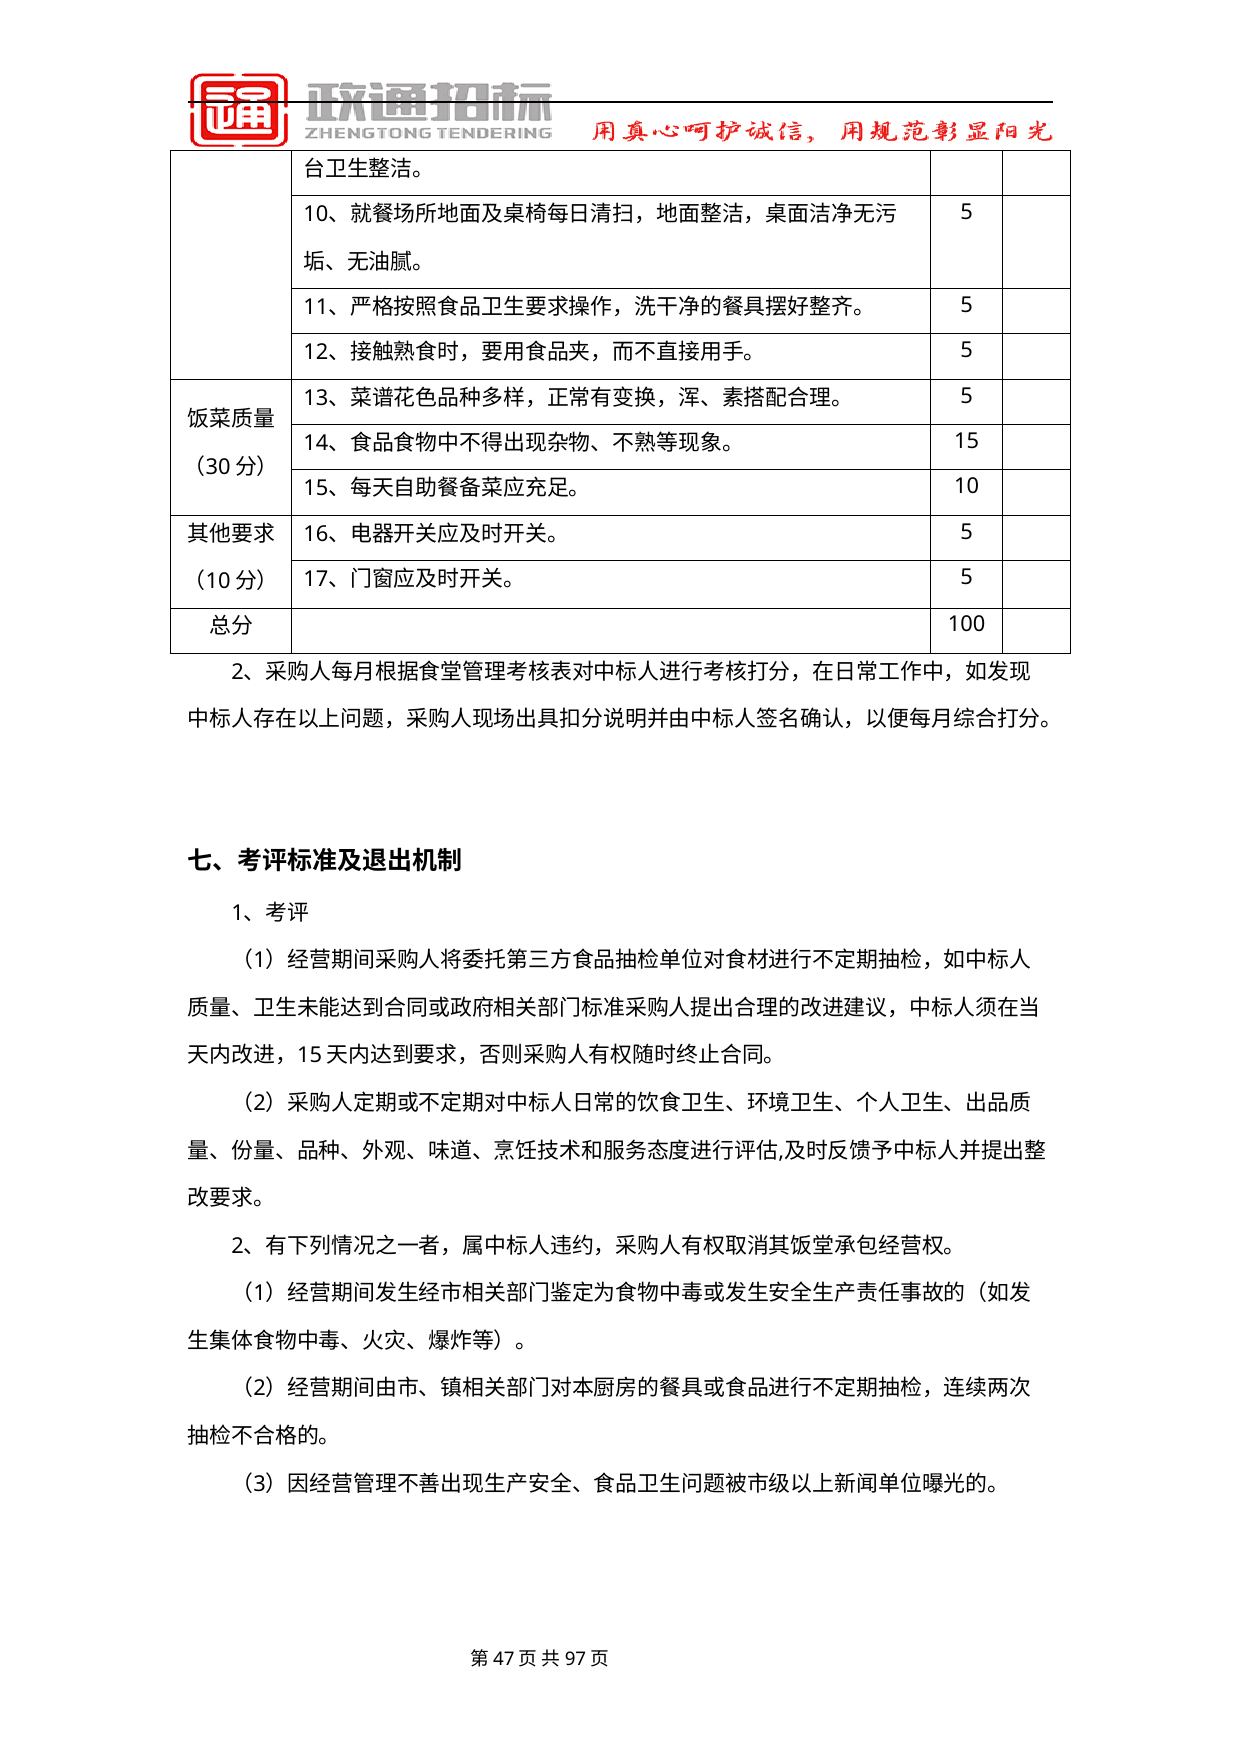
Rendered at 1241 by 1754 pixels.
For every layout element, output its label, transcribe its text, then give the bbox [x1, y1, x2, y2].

text （1）经营期间采购人将委托第三方食品抽检单位对食材进行不定期抽检，如中标人质量、卫生未能达到合同或政府相关部门标准采购人提出合理的改进建议，中标人须在当天内改进，15天内达到要求，否则采购人有权随时终止合同。 [187, 942, 1053, 1069]
table_cell [1003, 196, 1070, 288]
table_cell 饭菜质量（30分） [171, 380, 291, 514]
text （1）经营期间发生经市相关部门鉴定为食物中毒或发生安全生产责任事故的（如发生集体食物中毒、火灾、爆炸等）。 [187, 1275, 1053, 1354]
table_cell [1003, 425, 1070, 469]
table_cell 5 [931, 516, 1002, 560]
table_cell [1003, 470, 1070, 514]
table_cell 5 [931, 196, 1002, 288]
table_cell 9、工作间卫生清洁，地面干净、无积水、无杂物，操作台及灶台卫生整洁。 [292, 151, 930, 195]
table_cell 13、菜谱花色品种多样，正常有变换，浑、素搭配合理。 [292, 380, 930, 424]
table_cell 15 [931, 425, 1002, 469]
table_cell 17、门窗应及时开关。 [292, 561, 930, 607]
table_cell 总分 [171, 609, 291, 653]
text 2、有下列情况之一者，属中标人违约，采购人有权取消其饭堂承包经营权。 [187, 1228, 1053, 1259]
picture [188, 103, 1053, 147]
table_cell [1003, 334, 1070, 379]
table_cell 其他要求（10分） [171, 516, 291, 607]
table_cell 10、就餐场所地面及桌椅每日清扫，地面整洁，桌面洁净无污垢、无油腻。 [292, 196, 930, 288]
table_cell 5 [931, 151, 1002, 195]
table_cell [1003, 561, 1070, 607]
table_cell 5 [931, 334, 1002, 379]
table_cell [1003, 289, 1070, 333]
text （3）因经营管理不善出现生产安全、食品卫生问题被市级以上新闻单位曝光的。 [187, 1466, 1053, 1497]
picture [188, 73, 1053, 101]
list 七、考评标准及退出机制 [187, 840, 1053, 877]
text （2）采购人定期或不定期对中标人日常的饮食卫生、环境卫生、个人卫生、出品质量、份量、品种、外观、味道、烹饪技术和服务态度进行评估,及时反馈予中标人并提出整改要求。 [187, 1085, 1053, 1212]
table_cell 12、接触熟食时，要用食品夹，而不直接用手。 [292, 334, 930, 379]
table_cell 5 [931, 289, 1002, 333]
table_cell [1003, 516, 1070, 560]
table_cell 16、电器开关应及时开关。 [292, 516, 930, 560]
table_cell [292, 609, 930, 653]
list 采购人每月根据食堂管理考核表对中标人进行考核打分，在日常工作中，如发现中标人存在以上问题，采购人现场出具扣分说明并由中标人签名确认，以便每月综合打分。 [187, 654, 1053, 733]
text 1、考评 [187, 895, 1053, 926]
table_cell 100 [931, 609, 1002, 653]
table_cell 11、严格按照食品卫生要求操作，洗干净的餐具摆好整齐。 [292, 289, 930, 333]
text （2）经营期间由市、镇相关部门对本厨房的餐具或食品进行不定期抽检，连续两次抽检不合格的。 [187, 1370, 1053, 1450]
table_cell [1003, 609, 1070, 653]
table_cell 5 [931, 380, 1002, 424]
table_cell 14、食品食物中不得出现杂物、不熟等现象。 [292, 425, 930, 469]
table_cell [1003, 380, 1070, 424]
table_cell [1003, 151, 1070, 195]
table_cell 10 [931, 470, 1002, 514]
table_cell 5 [931, 561, 1002, 607]
table_cell 15、每天自助餐备菜应充足。 [292, 470, 930, 514]
